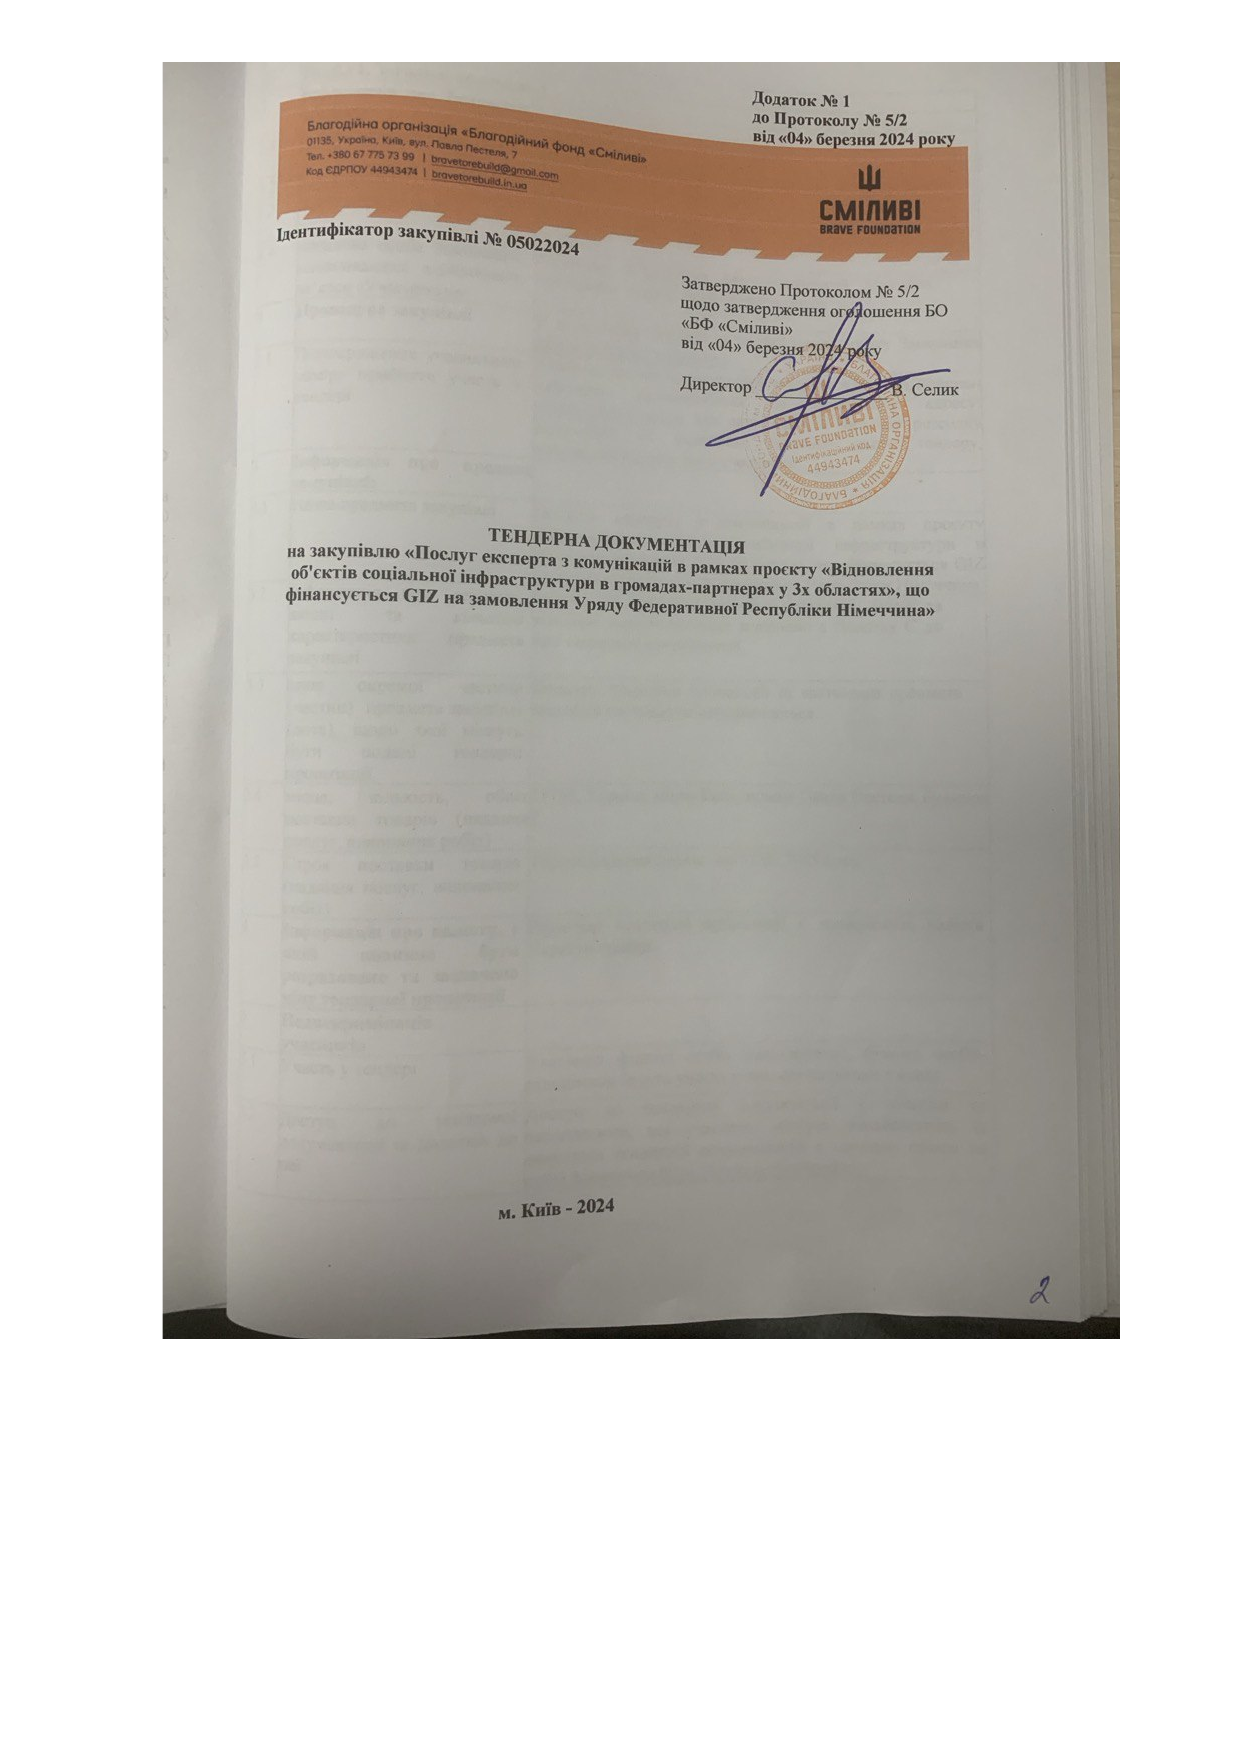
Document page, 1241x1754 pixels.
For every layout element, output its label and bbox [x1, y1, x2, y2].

picture [162, 62, 1120, 1339]
